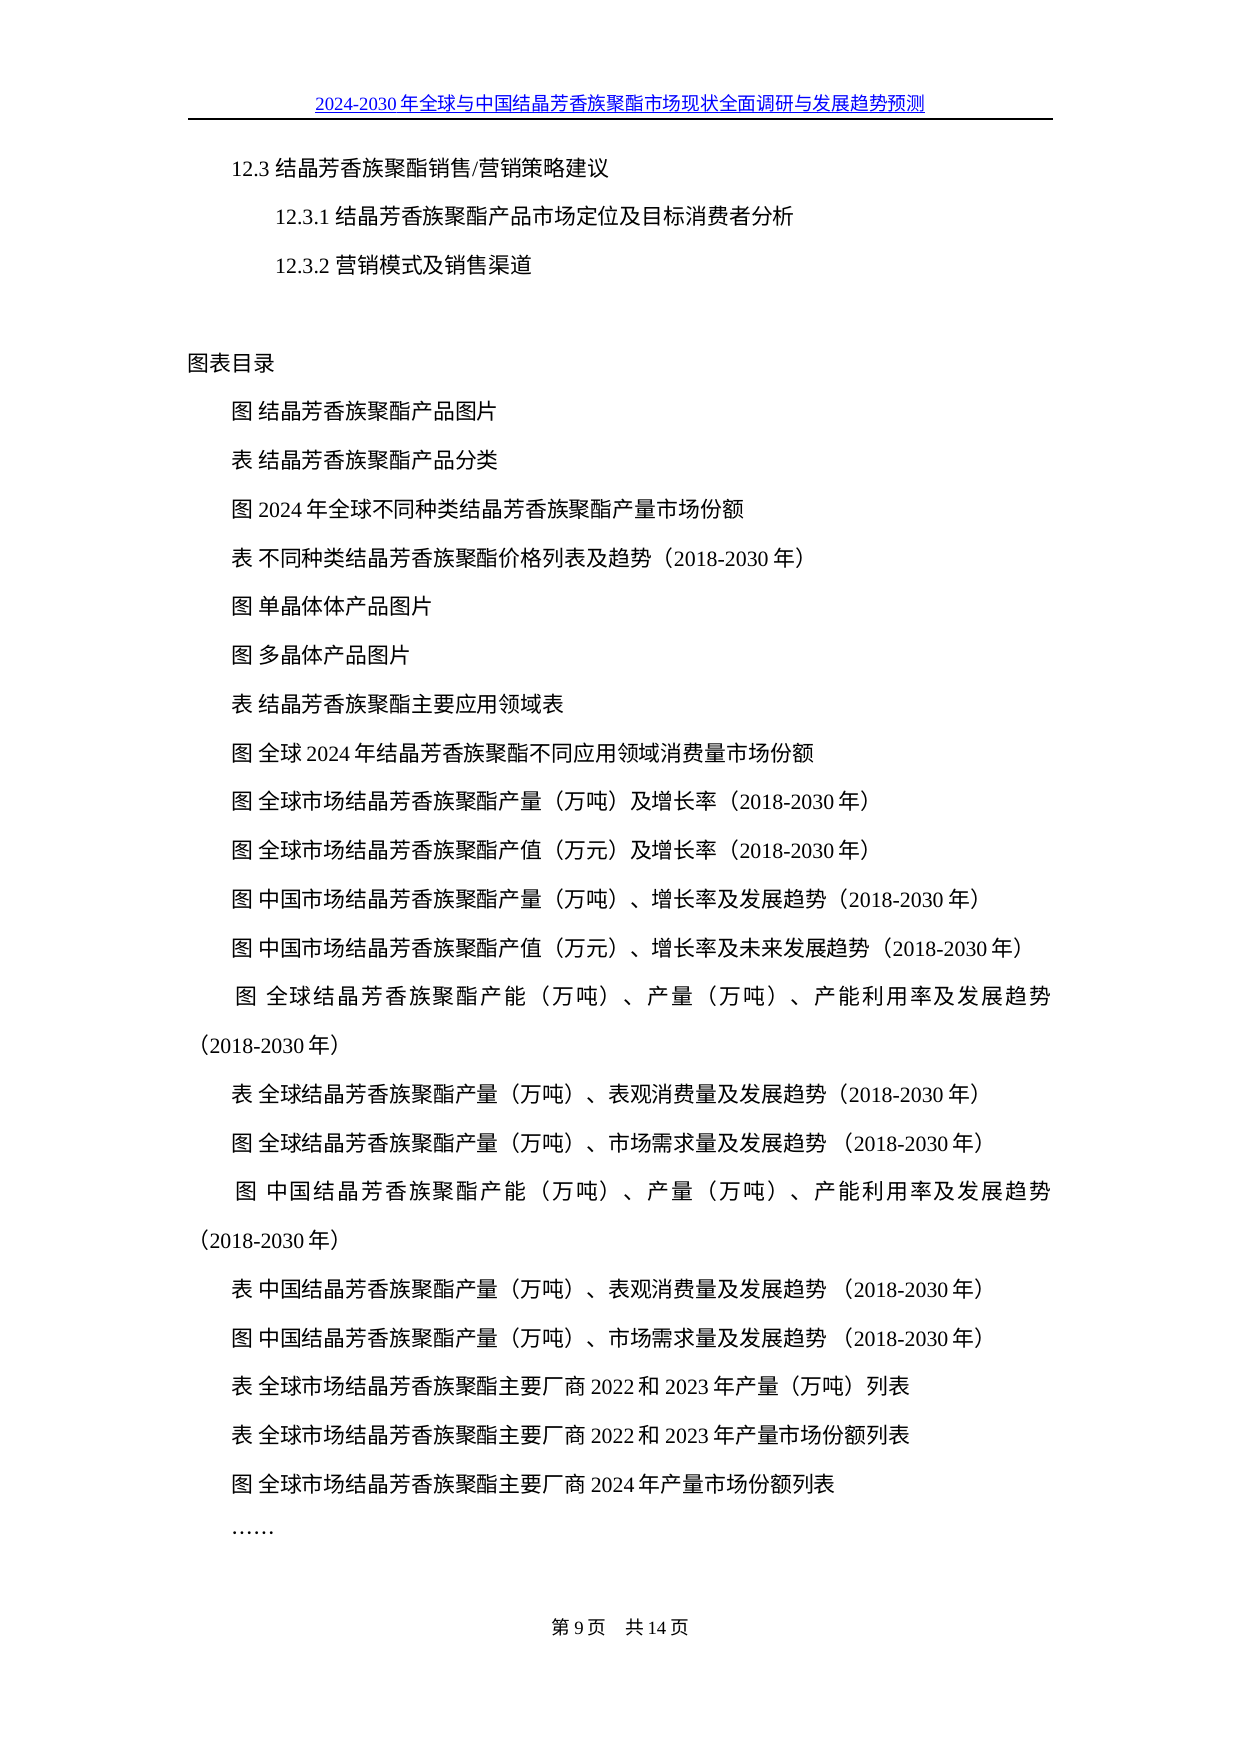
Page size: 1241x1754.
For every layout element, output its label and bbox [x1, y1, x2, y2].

text [187, 150, 1053, 1548]
